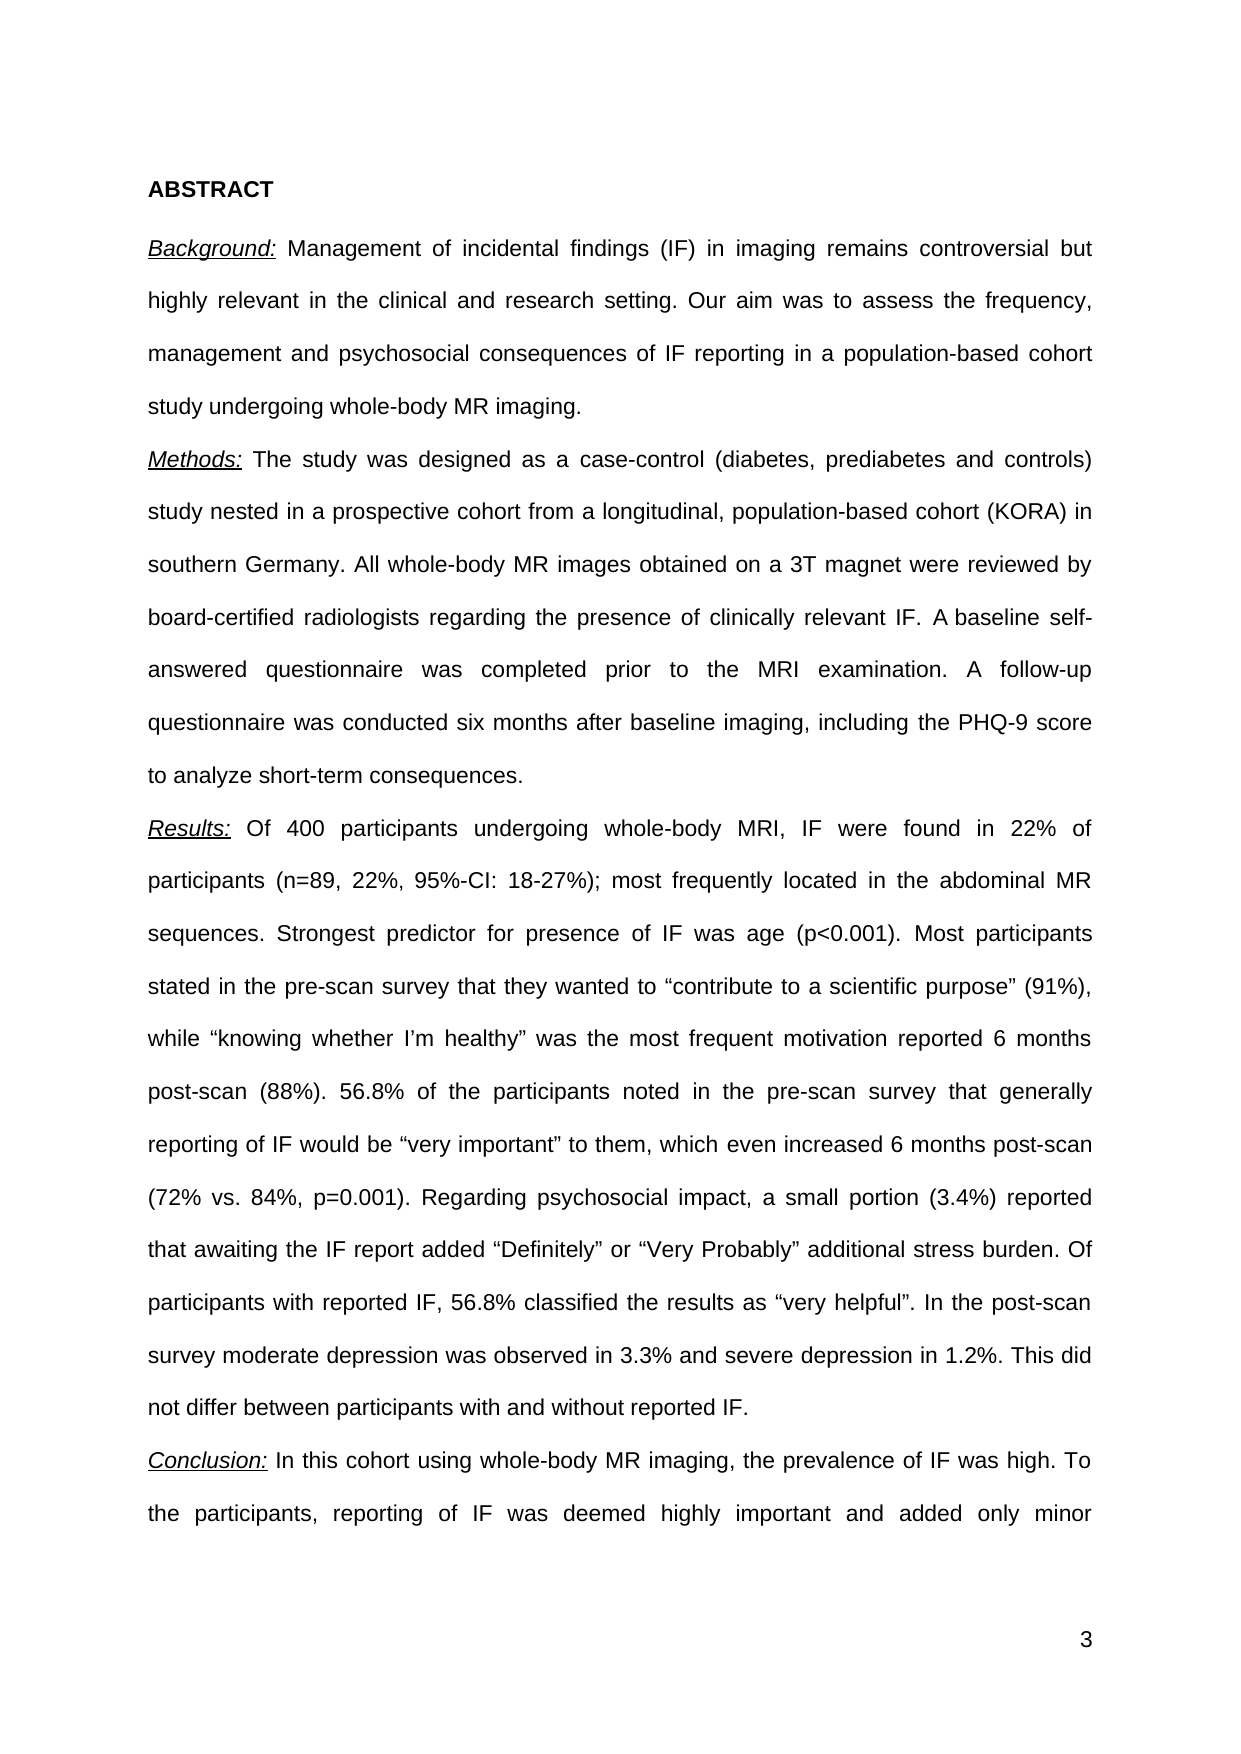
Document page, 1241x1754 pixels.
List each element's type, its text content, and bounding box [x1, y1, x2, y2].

text Methods: The study was designed as a case-control (diabetes, prediabetes and controls) study nested in a prospective cohort from a longitudinal, population-based cohort (KORA) in southern Germany. All whole-body MR images obtained on a 3T magnet were reviewed by board-certified radiologists regarding the presence of clinically relevant IF. A baseline self-answered questionnaire was completed prior to the MRI examination. A follow-up questionnaire was conducted six months after baseline imaging, including the PHQ-9 score to analyze short-term consequences. [148, 446, 1093, 788]
text Background: Management of incidental findings (IF) in imaging remains controversial but highly relevant in the clinical and research setting. Our aim was to assess the frequency, management and psychosocial consequences of IF reporting in a population-based cohort study undergoing whole-body MR imaging. [148, 235, 1093, 419]
text ABSTRACT [148, 176, 1093, 202]
text Results: Of 400 participants undergoing whole-body MRI, IF were found in 22% of participants (n=89, 22%, 95%-CI: 18-27%); most frequently located in the abdominal MR sequences. Strongest predictor for presence of IF was age (p<0.001). Most participants stated in the pre-scan survey that they wanted to “contribute to a scientific purpose” (91%), while “knowing whether I’m healthy” was the most frequent motivation reported 6 months post-scan (88%). 56.8% of the participants noted in the pre-scan survey that generally reporting of IF would be “very important” to them, which even increased 6 months post-scan (72% vs. 84%, p=0.001). Regarding psychosocial impact, a small portion (3.4%) reported that awaiting the IF report added “Definitely” or “Very Probably” additional stress burden. Of participants with reported IF, 56.8% classified the results as “very helpful”. In the post-scan survey moderate depression was observed in 3.3% and severe depression in 1.2%. This did not differ between participants with and without reported IF. [148, 814, 1093, 1421]
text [148, 1447, 1093, 1526]
